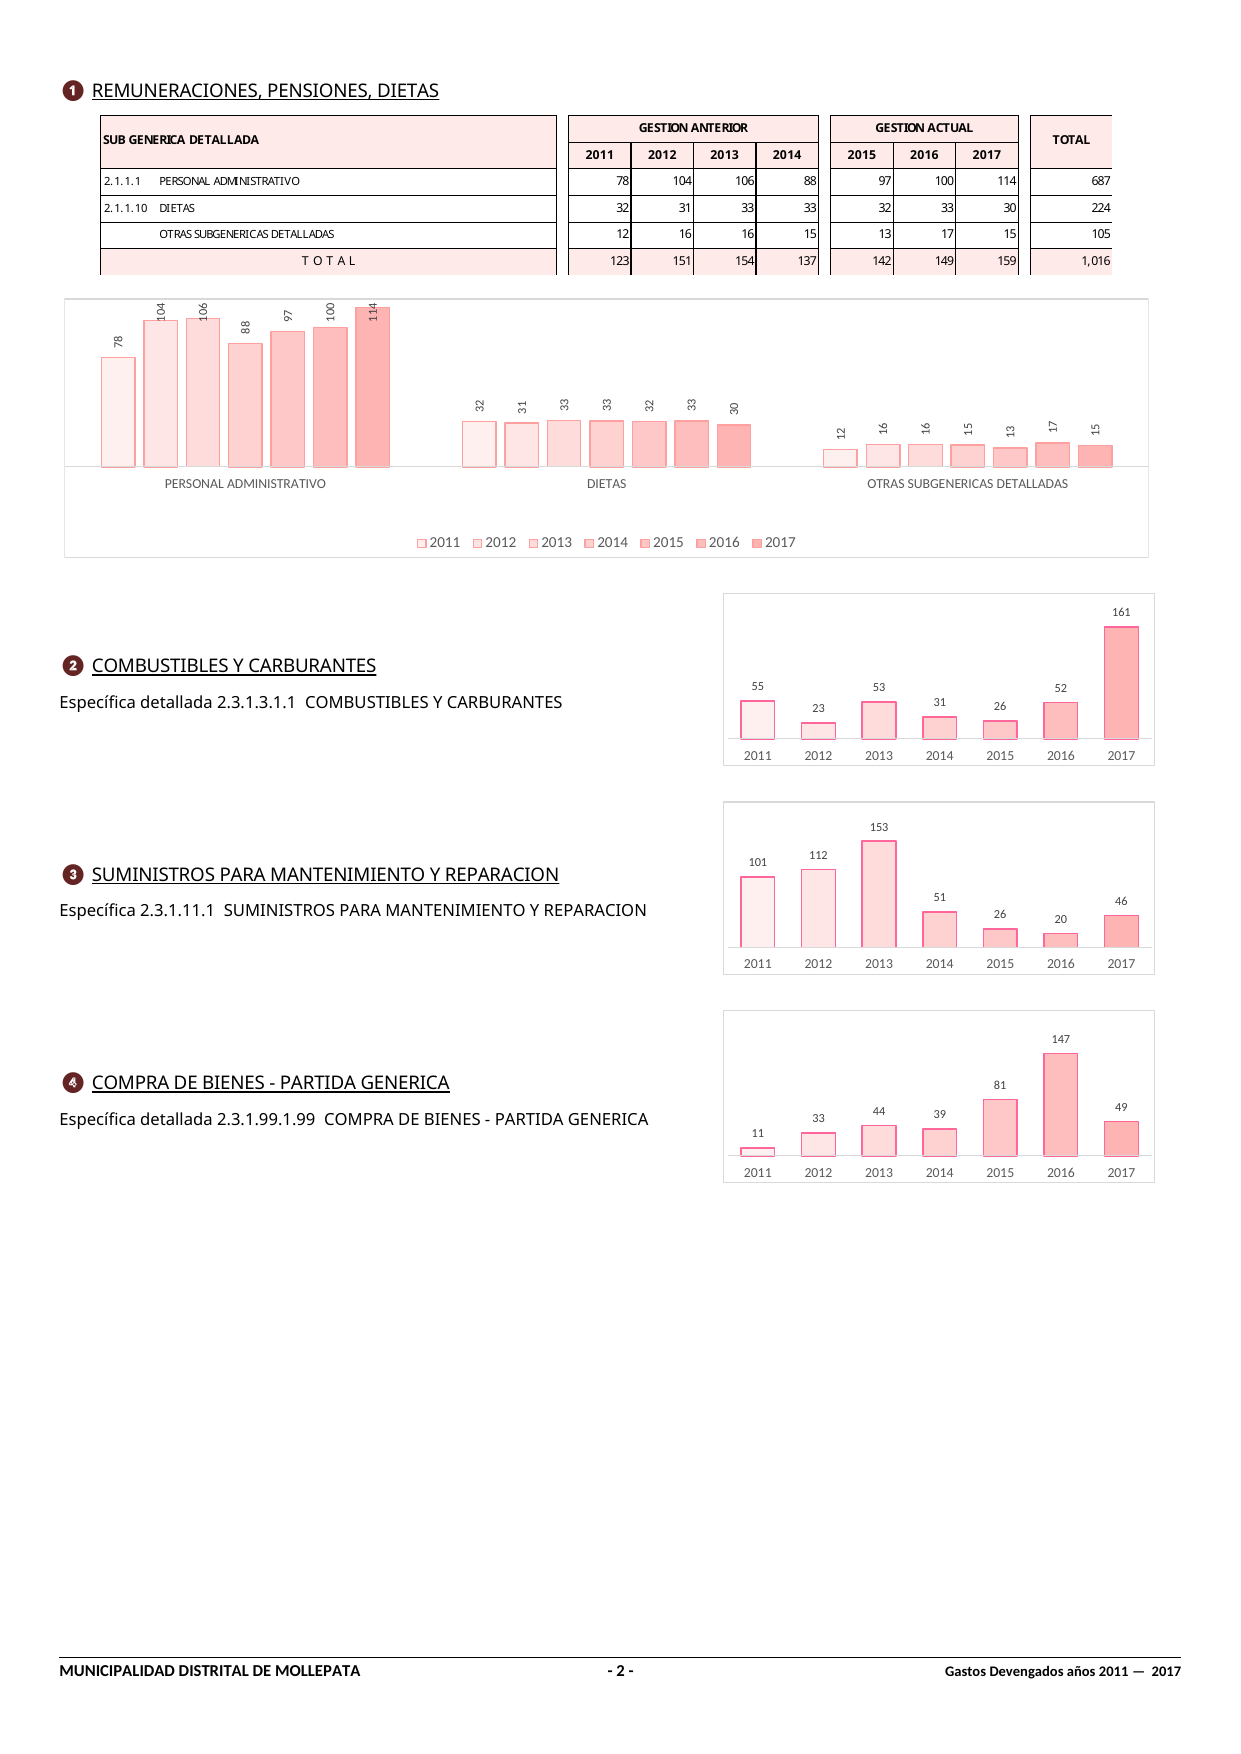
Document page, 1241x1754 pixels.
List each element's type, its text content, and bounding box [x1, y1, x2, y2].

table_header [703, 1004, 1174, 1189]
table_header ❶ REMUNERACIONES, PENSIONES, DIETAS [39, 71, 1174, 564]
table_header ❹ COMPRA DE BIENES - PARTIDA GENERICA Específica detallada 2.3.1.99.1.99 COMPRA DE BIENES - PARTIDA GENERICA [39, 1004, 702, 1189]
table_header ❸ SUMINISTROS PARA MANTENIMIENTO Y REPARACION Específica 2.3.1.11.1 SUMINISTROS PARA MANTENIMIENTO Y REPARACION [39, 795, 702, 981]
table_header [703, 795, 1174, 981]
table_header ❷ COMBUSTIBLES Y CARBURANTES Específica detallada 2.3.1.3.1.1 COMBUSTIBLES Y CARBURANTES [39, 587, 702, 772]
table_header [703, 587, 1174, 772]
